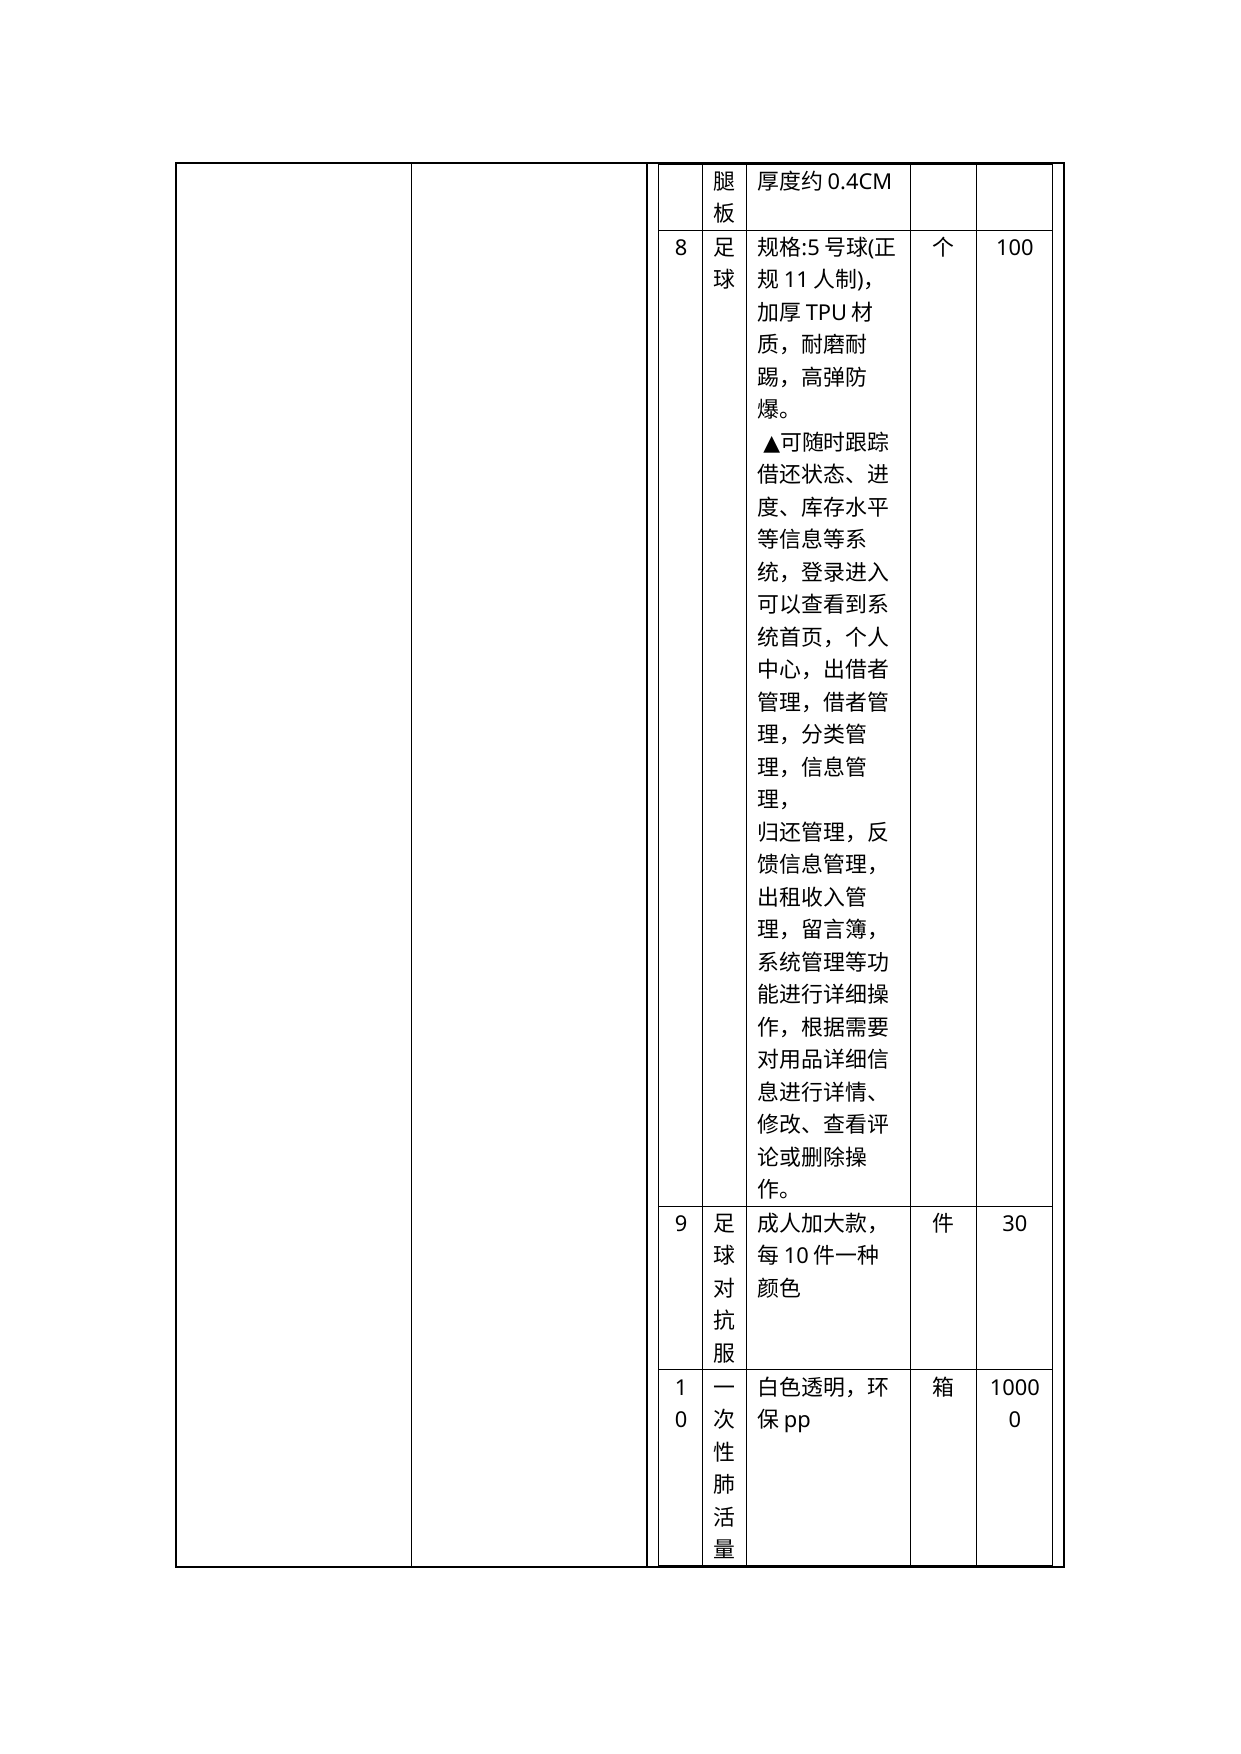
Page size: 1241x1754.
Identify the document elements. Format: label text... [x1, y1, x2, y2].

table_cell [648, 164, 658, 1566]
table_cell [747, 165, 910, 230]
table_cell [977, 1370, 1052, 1565]
table_cell [747, 231, 910, 1206]
table_cell [977, 1207, 1052, 1369]
table_cell [1053, 164, 1063, 1566]
table_cell [977, 165, 1052, 230]
table_cell 2 [177, 164, 411, 1566]
table_cell [659, 1207, 702, 1369]
table_cell [977, 231, 1052, 1206]
table_cell [747, 1207, 910, 1369]
table_cell [703, 1370, 746, 1565]
table_cell [659, 165, 702, 230]
table_cell [911, 231, 976, 1206]
table_cell [659, 1370, 702, 1565]
table_cell [747, 1370, 910, 1565]
table_cell [659, 231, 702, 1206]
table_cell [703, 231, 746, 1206]
table_cell [703, 1207, 746, 1369]
table_cell [911, 1370, 976, 1565]
table_cell [703, 165, 746, 230]
table_cell [412, 164, 646, 1566]
table_cell [911, 1207, 976, 1369]
table_cell [911, 165, 976, 230]
